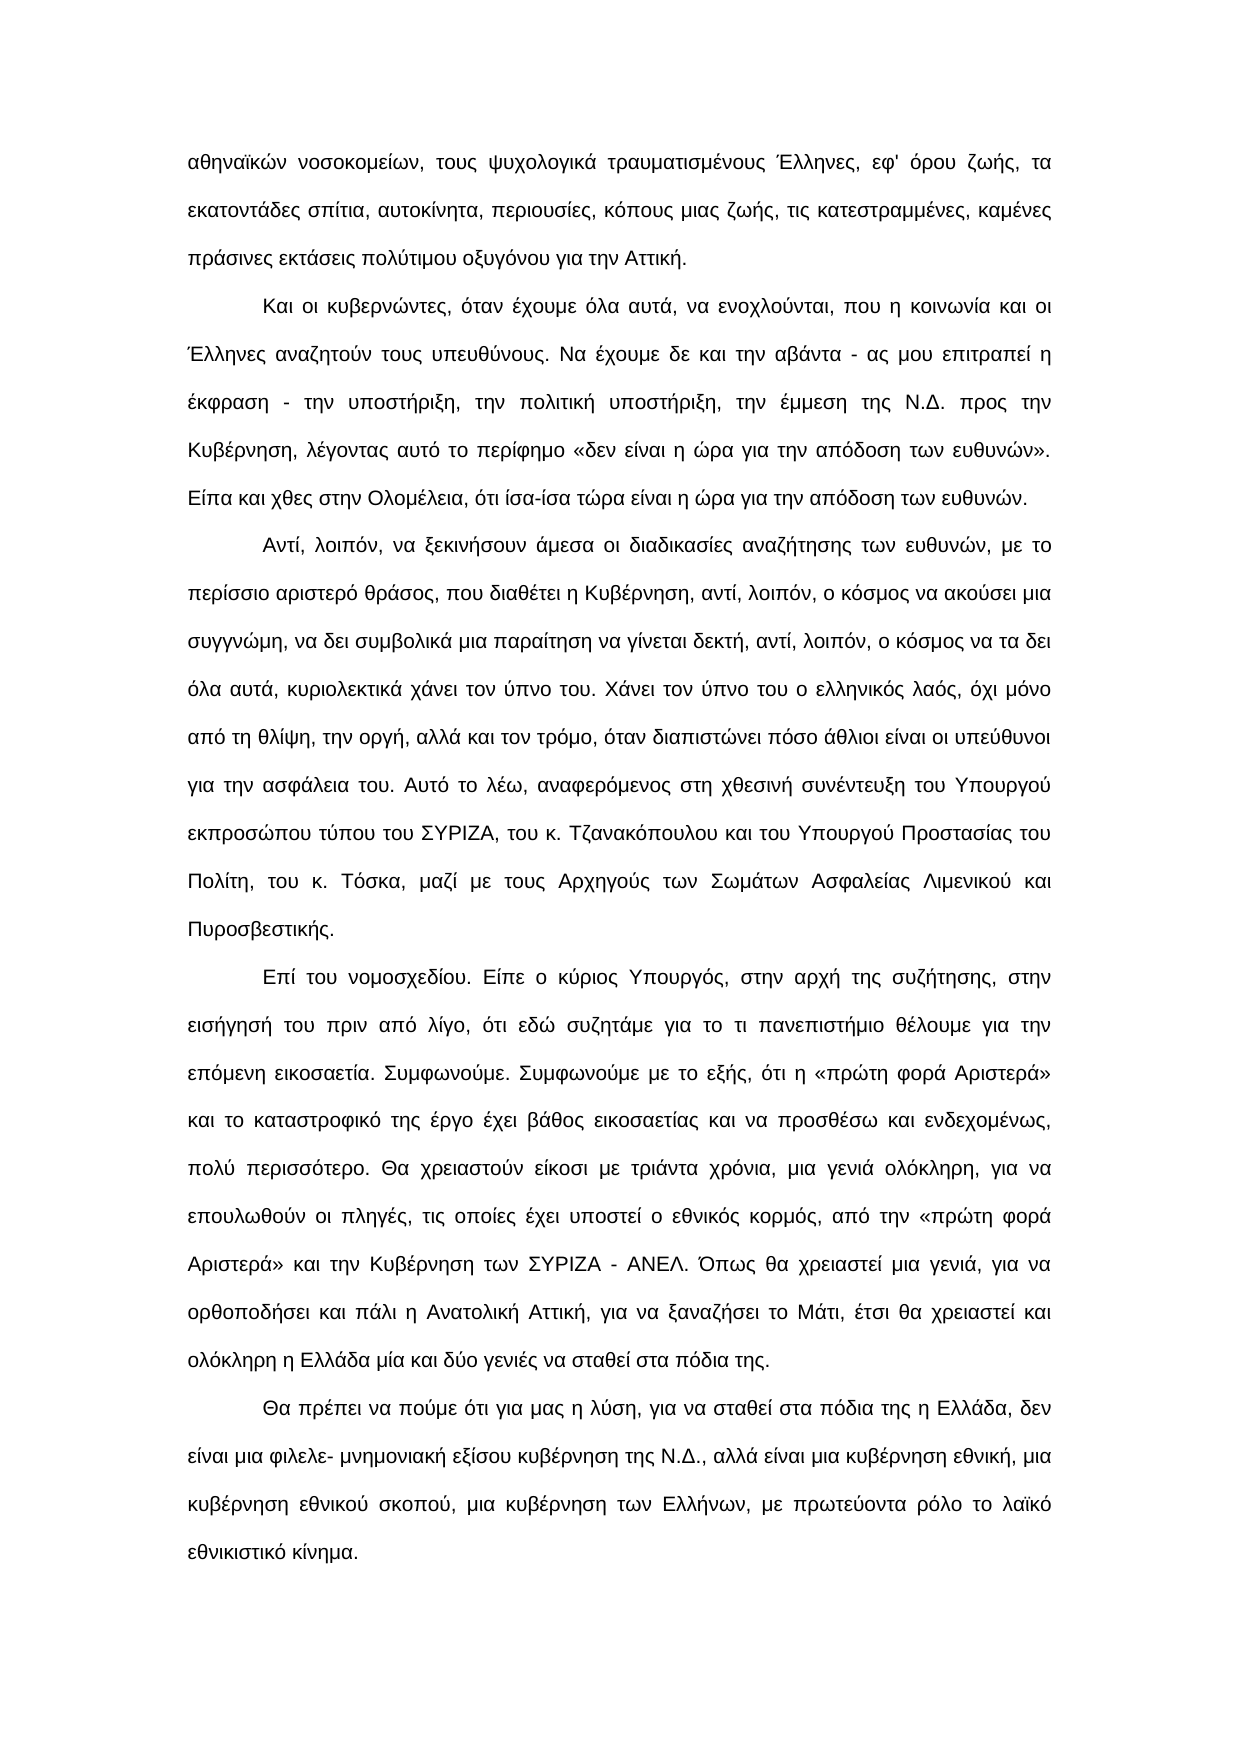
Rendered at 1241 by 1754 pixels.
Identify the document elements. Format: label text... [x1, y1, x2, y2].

text Θα πρέπει να πούμε ότι για μας η λύση, για να σταθεί στα πόδια της η Ελλάδα, δεν είναι μια φιλελε- μνημονιακή εξίσου κυβέρνηση της Ν.Δ., αλλά είναι μια κυβέρνηση εθνική, μια κυβέρνηση εθνικού σκοπού, μια κυβέρνηση των Ελλήνων, με πρωτεύοντα ρόλο το λαϊκό εθνικιστικό κίνημα. [187, 1396, 1053, 1563]
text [187, 150, 1053, 270]
text Και οι κυβερνώντες, όταν έχουμε όλα αυτά, να ενοχλούνται, που η κοινωνία και οι Έλληνες αναζητούν τους υπευθύνους. Να έχουμε δε και την αβάντα - ας μου επιτραπεί η έκφραση - την υποστήριξη, την πολιτική υποστήριξη, την έμμεση της Ν.Δ. προς την Κυβέρνηση, λέγοντας αυτό το περίφημο «δεν είναι η ώρα για την απόδοση των ευθυνών». Είπα και χθες στην Ολομέλεια, ότι ίσα-ίσα τώρα είναι η ώρα για την απόδοση των ευθυνών. [187, 294, 1053, 509]
text Επί του νομοσχεδίου. Είπε ο κύριος Υπουργός, στην αρχή της συζήτησης, στην εισήγησή του πριν από λίγο, ότι εδώ συζητάμε για το τι πανεπιστήμιο θέλουμε για την επόμενη εικοσαετία. Συμφωνούμε. Συμφωνούμε με το εξής, ότι η «πρώτη φορά Αριστερά» και το καταστροφικό της έργο έχει βάθος εικοσαετίας και να προσθέσω και ενδεχομένως, πολύ περισσότερο. Θα χρειαστούν είκοσι με τριάντα χρόνια, μια γενιά ολόκληρη, για να επουλωθούν οι πληγές, τις οποίες έχει υποστεί ο εθνικός κορμός, από την «πρώτη φορά Αριστερά» και την Κυβέρνηση των ΣΥΡΙΖΑ - ΑΝΕΛ. Όπως θα χρειαστεί μια γενιά, για να ορθοποδήσει και πάλι η Ανατολική Αττική, για να ξαναζήσει το Μάτι, έτσι θα χρειαστεί και ολόκληρη η Ελλάδα μία και δύο γενιές να σταθεί στα πόδια της. [187, 964, 1053, 1372]
text Αντί, λοιπόν, να ξεκινήσουν άμεσα οι διαδικασίες αναζήτησης των ευθυνών, με το περίσσιο αριστερό θράσος, που διαθέτει η Κυβέρνηση, αντί, λοιπόν, ο κόσμος να ακούσει μια συγγνώμη, να δει συμβολικά μια παραίτηση να γίνεται δεκτή, αντί, λοιπόν, ο κόσμος να τα δει όλα αυτά, κυριολεκτικά χάνει τον ύπνο του. Χάνει τον ύπνο του ο ελληνικός λαός, όχι μόνο από τη θλίψη, την οργή, αλλά και τον τρόμο, όταν διαπιστώνει πόσο άθλιοι είναι οι υπεύθυνοι για την ασφάλεια του. Αυτό το λέω, αναφερόμενος στη χθεσινή συνέντευξη του Υπουργού εκπροσώπου τύπου του ΣΥΡΙΖΑ, του κ. Τζανακόπουλου και του Υπουργού Προστασίας του Πολίτη, του κ. Τόσκα, μαζί με τους Αρχηγούς των Σωμάτων Ασφαλείας Λιμενικού και Πυροσβεστικής. [187, 533, 1053, 941]
